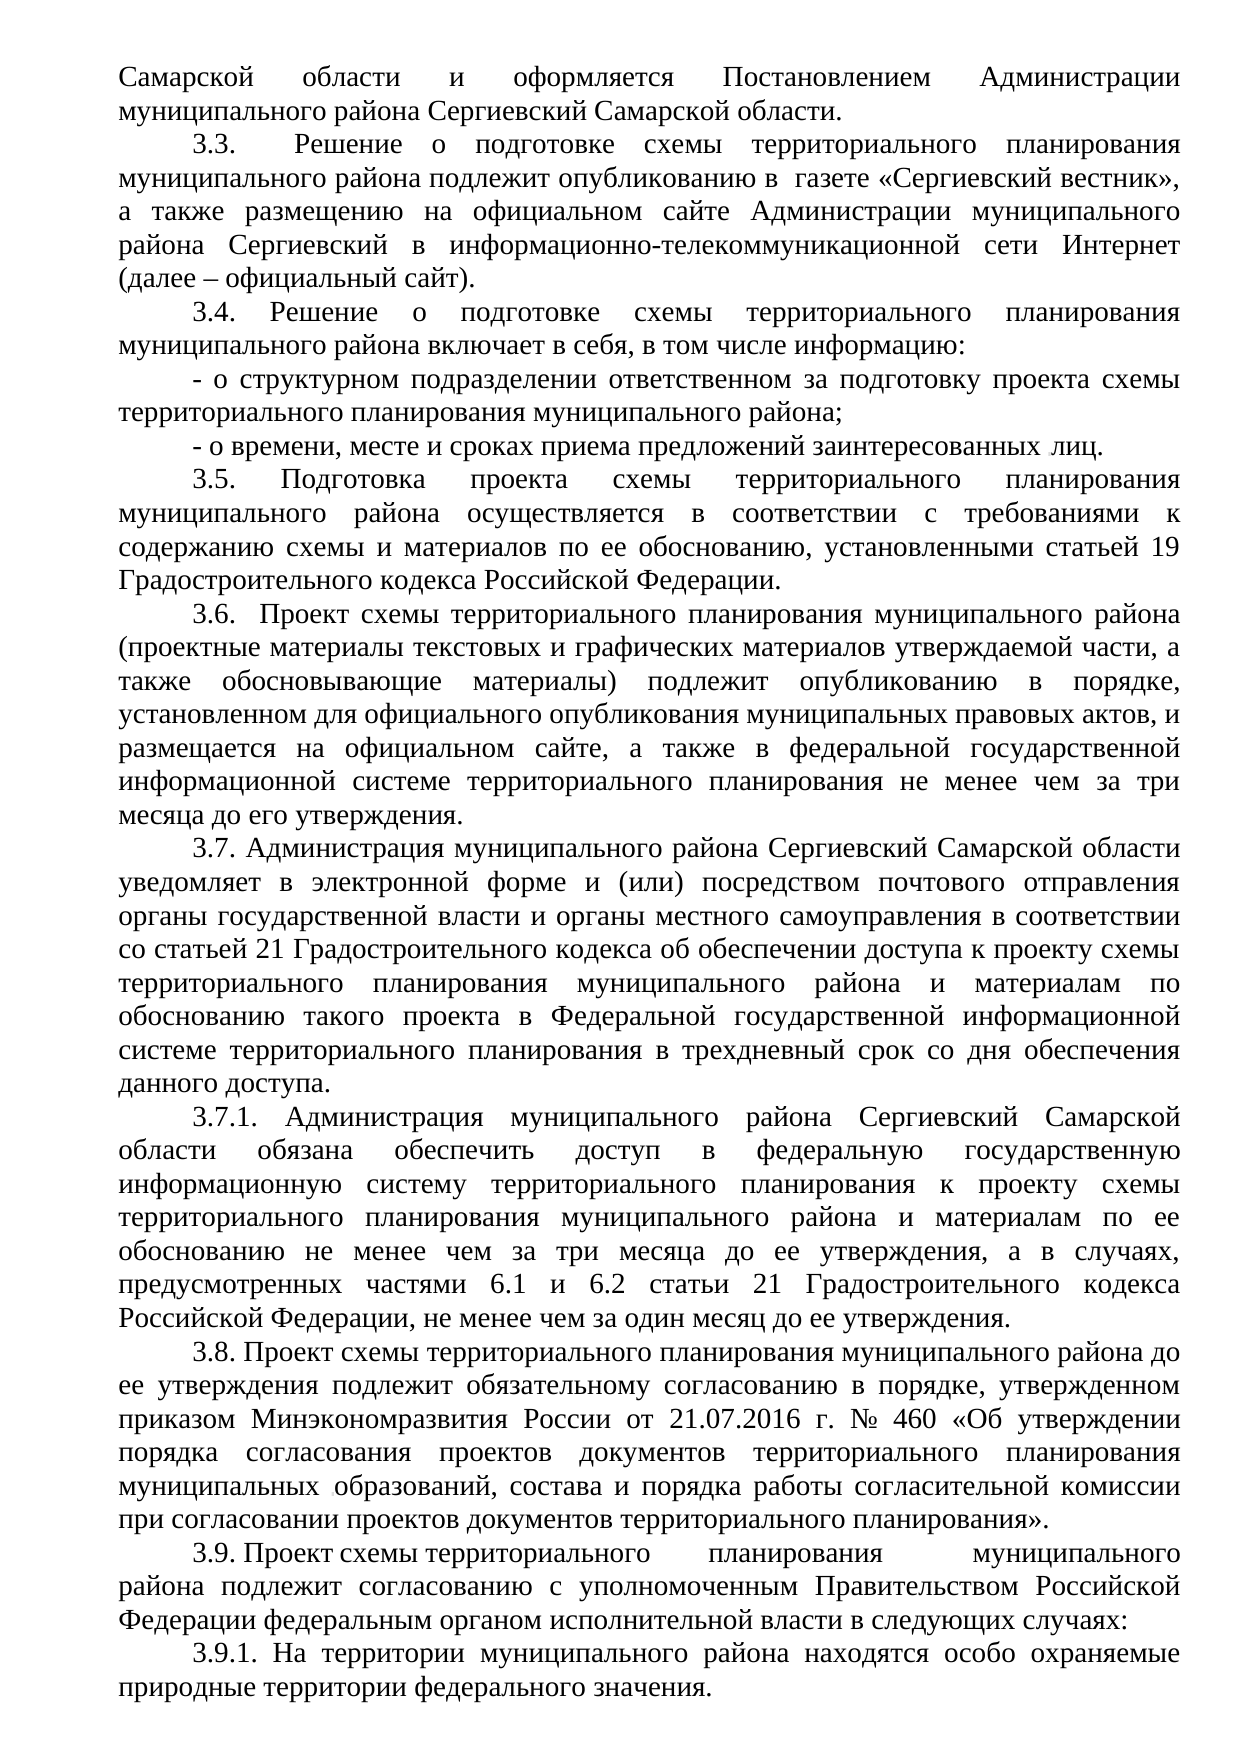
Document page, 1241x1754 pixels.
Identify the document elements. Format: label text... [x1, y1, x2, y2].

text 3.7. Администрация муниципального района Сергиевский Самарской области уведомляет в электронной форме и (или) посредством почтового отправления органы государственной власти и органы местного самоуправления в соответствии со статьей 21 Градостроительного кодекса об обеспечении доступа к проекту схемы территориального планирования муниципального района и материалам по обоснованию такого проекта в Федеральной государственной информационной системе территориального планирования в трехдневный срок со дня обеспечения данного доступа. [118, 831, 1181, 1099]
text 3.9. Проект схемы территориального планирования муниципального района подлежит согласованию с уполномоченным Правительством Российской Федерации федеральным органом исполнительной власти в следующих случаях: [118, 1535, 1181, 1636]
text 3.9.1. На территории муниципального района находятся особо охраняемые природные территории федерального значения. [118, 1636, 1181, 1703]
text - о структурном подразделении ответственном за подготовку проекта схемы территориального планирования муниципального района; [118, 361, 1181, 428]
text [118, 59, 1181, 126]
text 3.7.1. Администрация муниципального района Сергиевский Самарской области обязана обеспечить доступ в федеральную государственную информационную систему территориального планирования к проекту схемы территориального планирования муниципального района и материалам по ее обоснованию не менее чем за три месяца до ее утверждения, а в случаях, предусмотренных частями 6.1 и 6.2 статьи 21 Градостроительного кодекса Российской Федерации, не менее чем за один месяц до ее утверждения. [118, 1099, 1181, 1334]
text 3.4. Решение о подготовке схемы территориального планирования муниципального района включает в себя, в том числе информацию: [118, 294, 1181, 361]
text 3.3. Решение о подготовке схемы территориального планирования муниципального района подлежит опубликованию в газете «Сергиевский вестник», а также размещению на официальном сайте Администрации муниципального района Сергиевский в информационно-телекоммуникационной сети Интернет (далее – официальный сайт). [118, 126, 1181, 294]
text 3.6. Проект схемы территориального планирования муниципального района (проектные материалы текстовых и графических материалов утверждаемой части, а также обосновывающие материалы) подлежит опубликованию в порядке, установленном для официального опубликования муниципальных правовых актов, и размещается на официальном сайте, а также в федеральной государственной информационной системе территориального планирования не менее чем за три месяца до его утверждения. [118, 596, 1181, 831]
text - о времени, месте и сроках приема предложений заинтересованных лиц. [118, 428, 1181, 462]
text 3.5. Подготовка проекта схемы территориального планирования муниципального района осуществляется в соответствии с требованиями к содержанию схемы и материалов по ее обоснованию, установленными статьей 19 Градостроительного кодекса Российской Федерации. [118, 462, 1181, 596]
text 3.8. Проект схемы территориального планирования муниципального района до ее утверждения подлежит обязательному согласованию в порядке, утвержденном приказом Минэкономразвития России от 21.07.2016 г. № 460 «Об утверждении порядка согласования проектов документов территориального планирования муниципальных образований, состава и порядка работы согласительной комиссии при согласовании проектов документов территориального планирования». [118, 1334, 1181, 1535]
